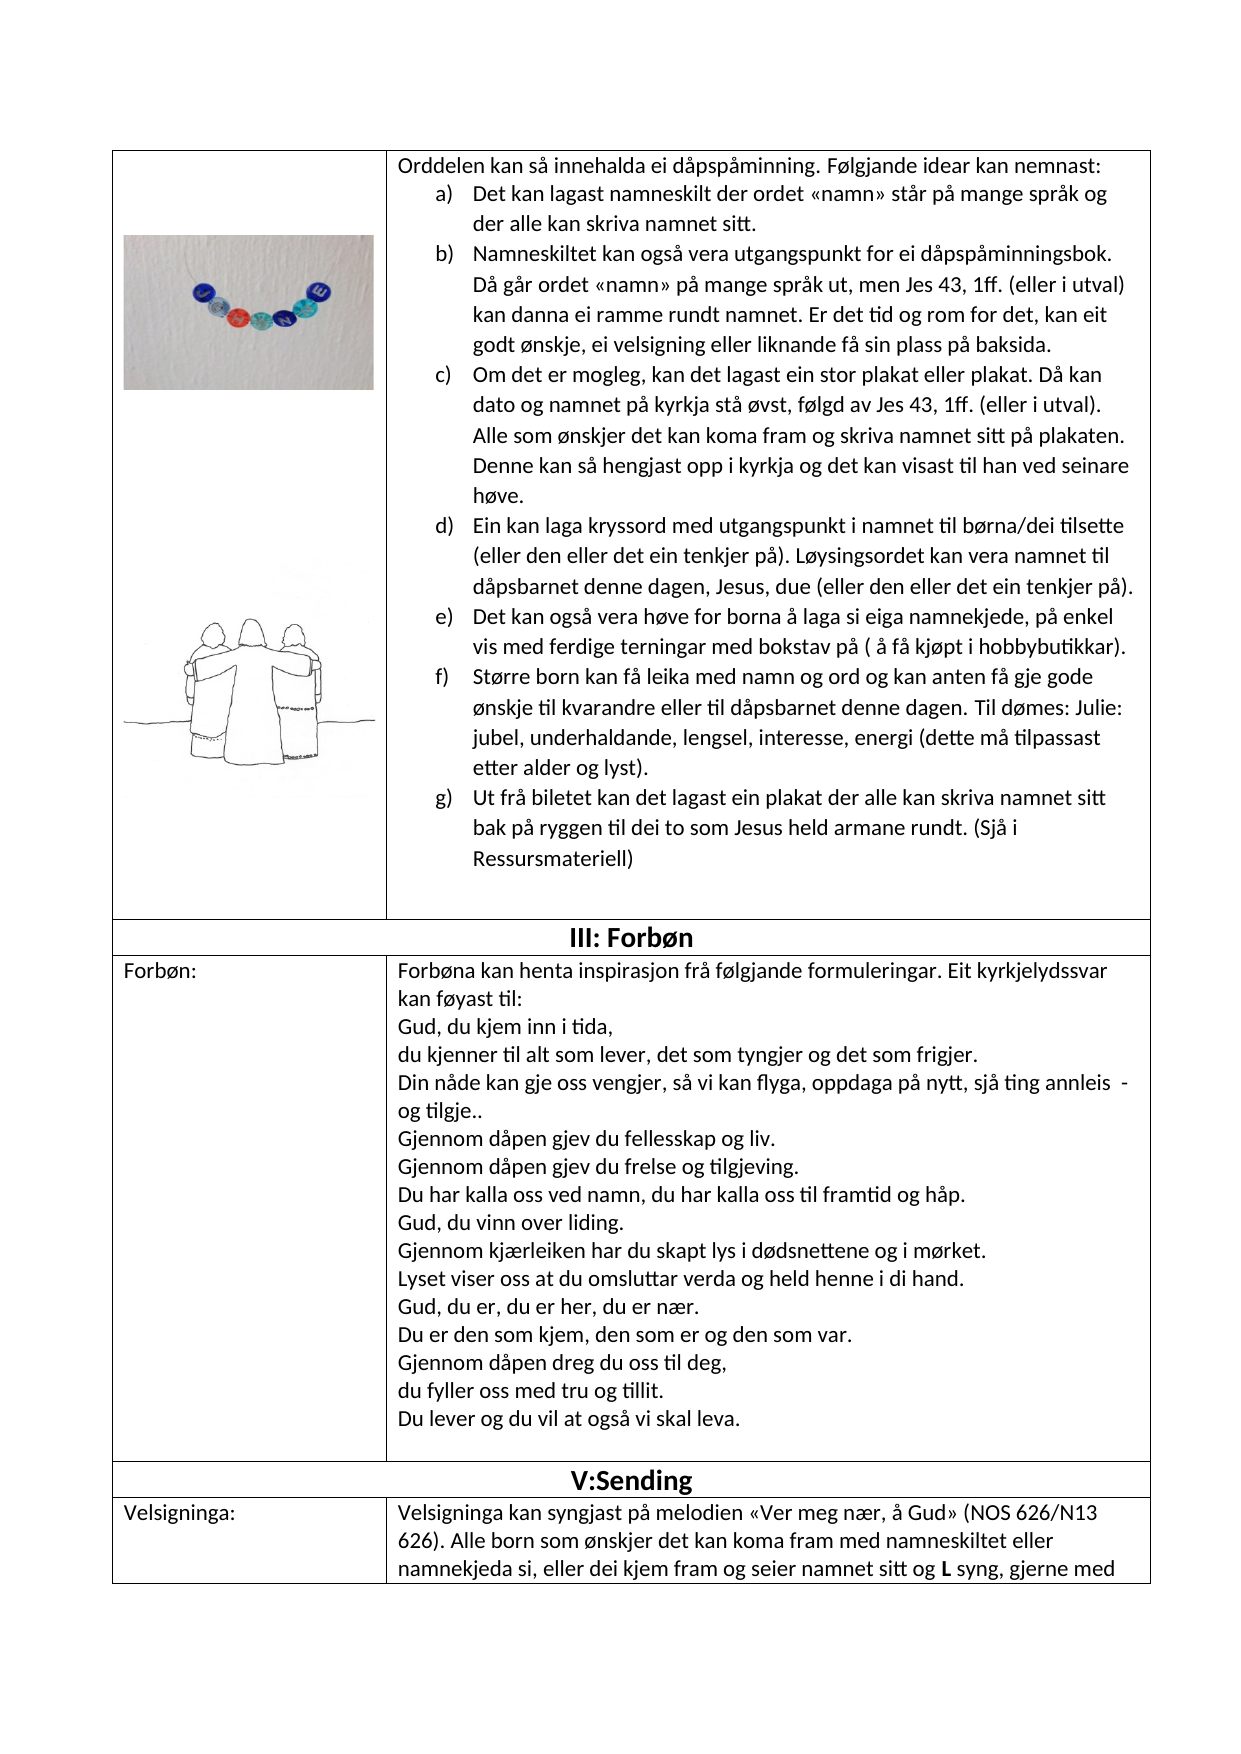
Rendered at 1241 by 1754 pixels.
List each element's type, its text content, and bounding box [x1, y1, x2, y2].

table_cell Tesktlesing: [113, 151, 386, 918]
table_cell V:Sending [113, 1462, 1150, 1497]
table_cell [387, 151, 1150, 918]
picture [123, 235, 374, 390]
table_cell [387, 1498, 1150, 1582]
table_cell III: Forbøn [113, 920, 1150, 955]
table_cell Forbøna kan henta inspirasjon frå følgjande formuleringar. Eit kyrkjelydssvar kan føyast til: Gud, du kjem inn i tida, du kjenner til alt som lever, det som tyngjer og det som frigjer. Din nåde kan gje oss vengjer, så vi kan flyga, oppdaga på nytt, sjå ting annleis - og tilgje.. Gjennom dåpen gjev du fellesskap og liv. Gjennom dåpen gjev du frelse og tilgjeving. Du har kalla oss ved namn, du har kalla oss til framtid og håp. Gud, du vinn over liding. Gjennom kjærleiken har du skapt lys i dødsnettene og i mørket. Lyset viser oss at du omsluttar verda og held henne i di hand. Gud, du er, du er her, du er nær. Du er den som kjem, den som er og den som var. Gjennom dåpen dreg du oss til deg, du fyller oss med tru og tillit. Du lever og du vil at også vi skal leva. [387, 956, 1150, 1461]
table_cell Velsigninga: [113, 1498, 386, 1582]
table_cell Forbøn: [113, 956, 386, 1461]
picture [123, 557, 376, 798]
